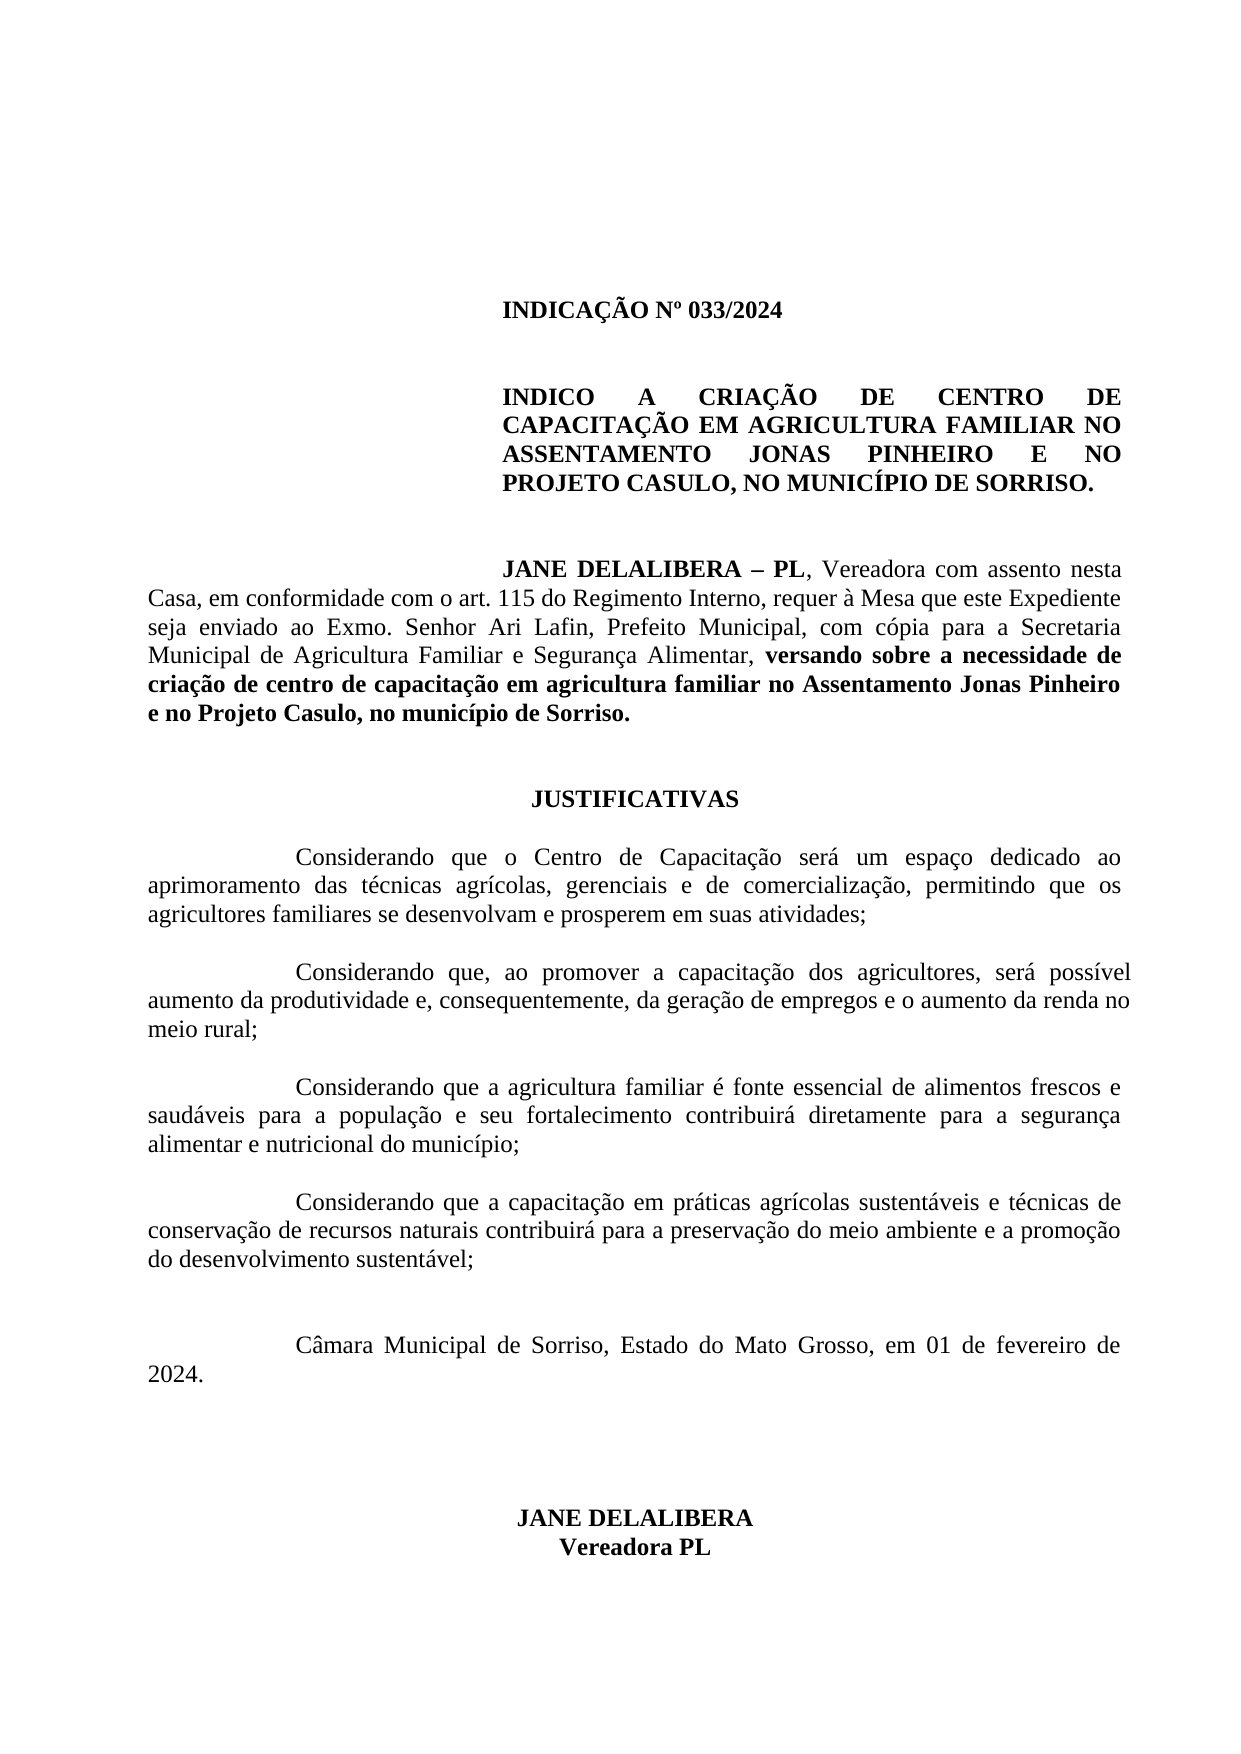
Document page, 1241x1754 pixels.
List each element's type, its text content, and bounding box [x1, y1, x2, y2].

text INDICO A CRIAÇÃO DE CENTRO DE CAPACITAÇÃO EM AGRICULTURA FAMILIAR NO ASSENTAMENTO JONAS PINHEIRO E NO PROJETO CASULO, NO MUNICÍPIO DE SORRISO. [502, 382, 1122, 497]
text JANE DELALIBERA – PL, Vereadora com assento nesta Casa, em conformidade com o art. 115 do Regimento Interno, requer à Mesa que este Expediente seja enviado ao Exmo. Senhor Ari Lafin, Prefeito Municipal, com cópia para a Secretaria Municipal de Agricultura Familiar e Segurança Alimentar, versando sobre a necessidade de criação de centro de capacitação em agricultura familiar no Assentamento Jonas Pinheiro e no Projeto Casulo, no município de Sorriso. [148, 554, 1122, 727]
text INDICAÇÃO Nº 033/2024 [502, 295, 1122, 324]
text Considerando que a capacitação em práticas agrícolas sustentáveis e técnicas de conservação de recursos naturais contribuirá para a preservação do meio ambiente e a promoção do desenvolvimento sustentável; [148, 1187, 1122, 1273]
table_header JANE DELALIBERA Vereadora PL [484, 1503, 786, 1560]
text JUSTIFICATIVAS [148, 784, 1122, 813]
text Considerando que a agricultura familiar é fonte essencial de alimentos frescos e saudáveis para a população e seu fortalecimento contribuirá diretamente para a segurança alimentar e nutricional do município; [148, 1072, 1122, 1158]
text Câmara Municipal de Sorriso, Estado do Mato Grosso, em 01 de fevereiro de 2024. [148, 1330, 1122, 1388]
text Considerando que o Centro de Capacitação será um espaço dedicado ao aprimoramento das técnicas agrícolas, gerenciais e de comercialização, permitindo que os agricultores familiares se desenvolvam e prosperem em suas atividades; [148, 842, 1122, 928]
text Considerando que, ao promover a capacitação dos agricultores, será possível aumento da produtividade e, consequentemente, da geração de empregos e o aumento da renda no meio rural; [148, 957, 1132, 1043]
